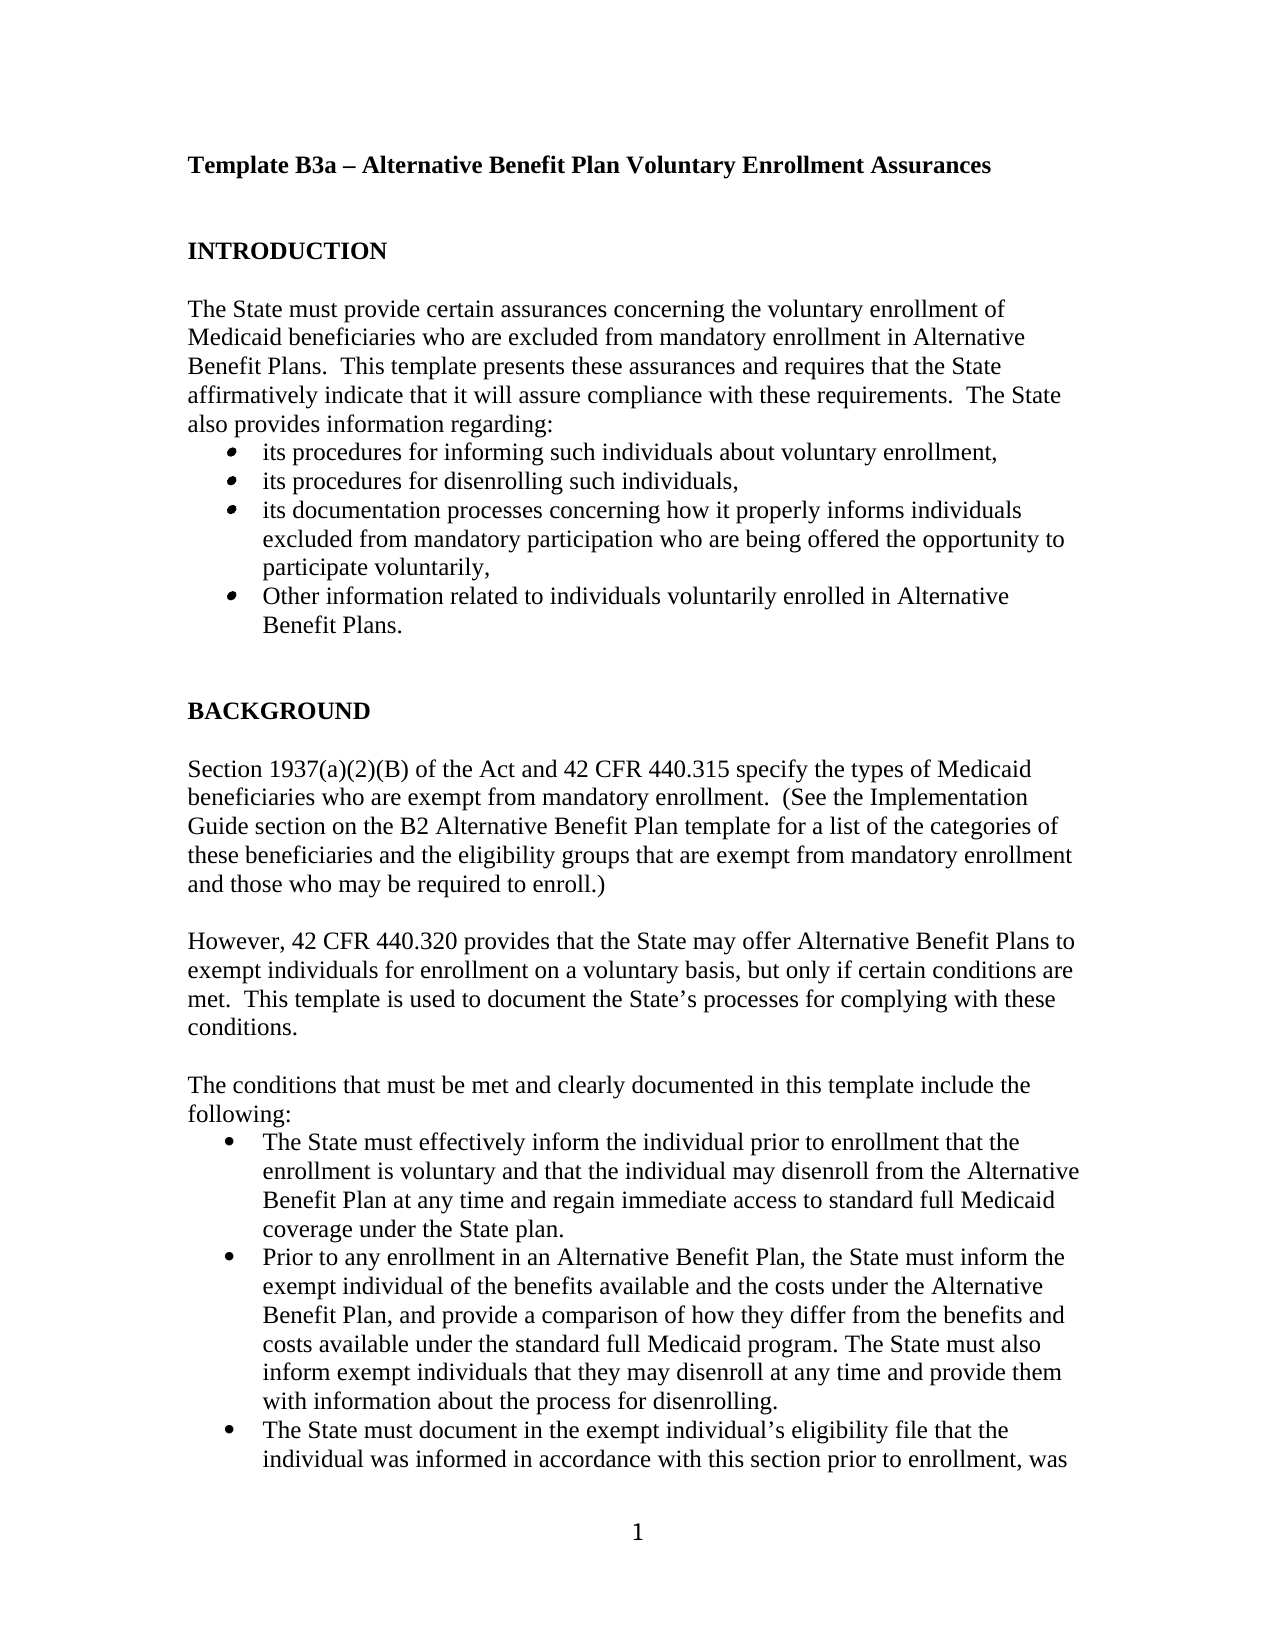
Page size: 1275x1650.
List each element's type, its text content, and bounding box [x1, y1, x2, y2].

list its documentation processes concerning how it properly informs individuals excluded from mandatory participation who are being offered the opportunity to participate voluntarily, [225, 495, 1087, 581]
list Other information related to individuals voluntarily enrolled in Alternative Benefit Plans. [225, 581, 1087, 639]
text The conditions that must be met and clearly documented in this template include the following: [187, 1070, 1087, 1127]
text BACKGROUND [187, 696, 1087, 725]
text INTRODUCTION [187, 236, 1087, 265]
text However, 42 CFR 440.320 provides that the State may offer Alternative Benefit Plans to exempt individuals for enrollment on a voluntary basis, but only if certain conditions are met. This template is used to document the State’s processes for complying with these conditions. [187, 926, 1087, 1041]
list The State must effectively inform the individual prior to enrollment that the enrollment is voluntary and that the individual may disenroll from the Alternative Benefit Plan at any time and regain immediate access to standard full Medicaid coverage under the State plan. [225, 1127, 1087, 1242]
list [225, 1415, 1087, 1472]
list its procedures for disenrolling such individuals, [225, 466, 1087, 495]
list Prior to any enrollment in an Alternative Benefit Plan, the State must inform the exempt individual of the benefits available and the costs under the Alternative Benefit Plan, and provide a comparison of how they differ from the benefits and costs available under the standard full Medicaid program. The State must also inform exempt individuals that they may disenroll at any time and provide them with information about the process for disenrolling. [225, 1242, 1087, 1415]
text The State must provide certain assurances concerning the voluntary enrollment of Medicaid beneficiaries who are excluded from mandatory enrollment in Alternative Benefit Plans. This template presents these assurances and requires that the State affirmatively indicate that it will assure compliance with these requirements. The State also provides information regarding: [187, 294, 1087, 437]
text Section 1937(a)(2)(B) of the Act and 42 CFR 440.315 specify the types of Medicaid beneficiaries who are exempt from mandatory enrollment. (See the Implementation Guide section on the B2 Alternative Benefit Plan template for a list of the categories of these beneficiaries and the eligibility groups that are exempt from mandatory enrollment and those who may be required to enroll.) [187, 754, 1087, 897]
list its procedures for informing such individuals about voluntary enrollment, [225, 437, 1087, 466]
text Template B3a – Alternative Benefit Plan Voluntary Enrollment Assurances [187, 150, 1087, 179]
